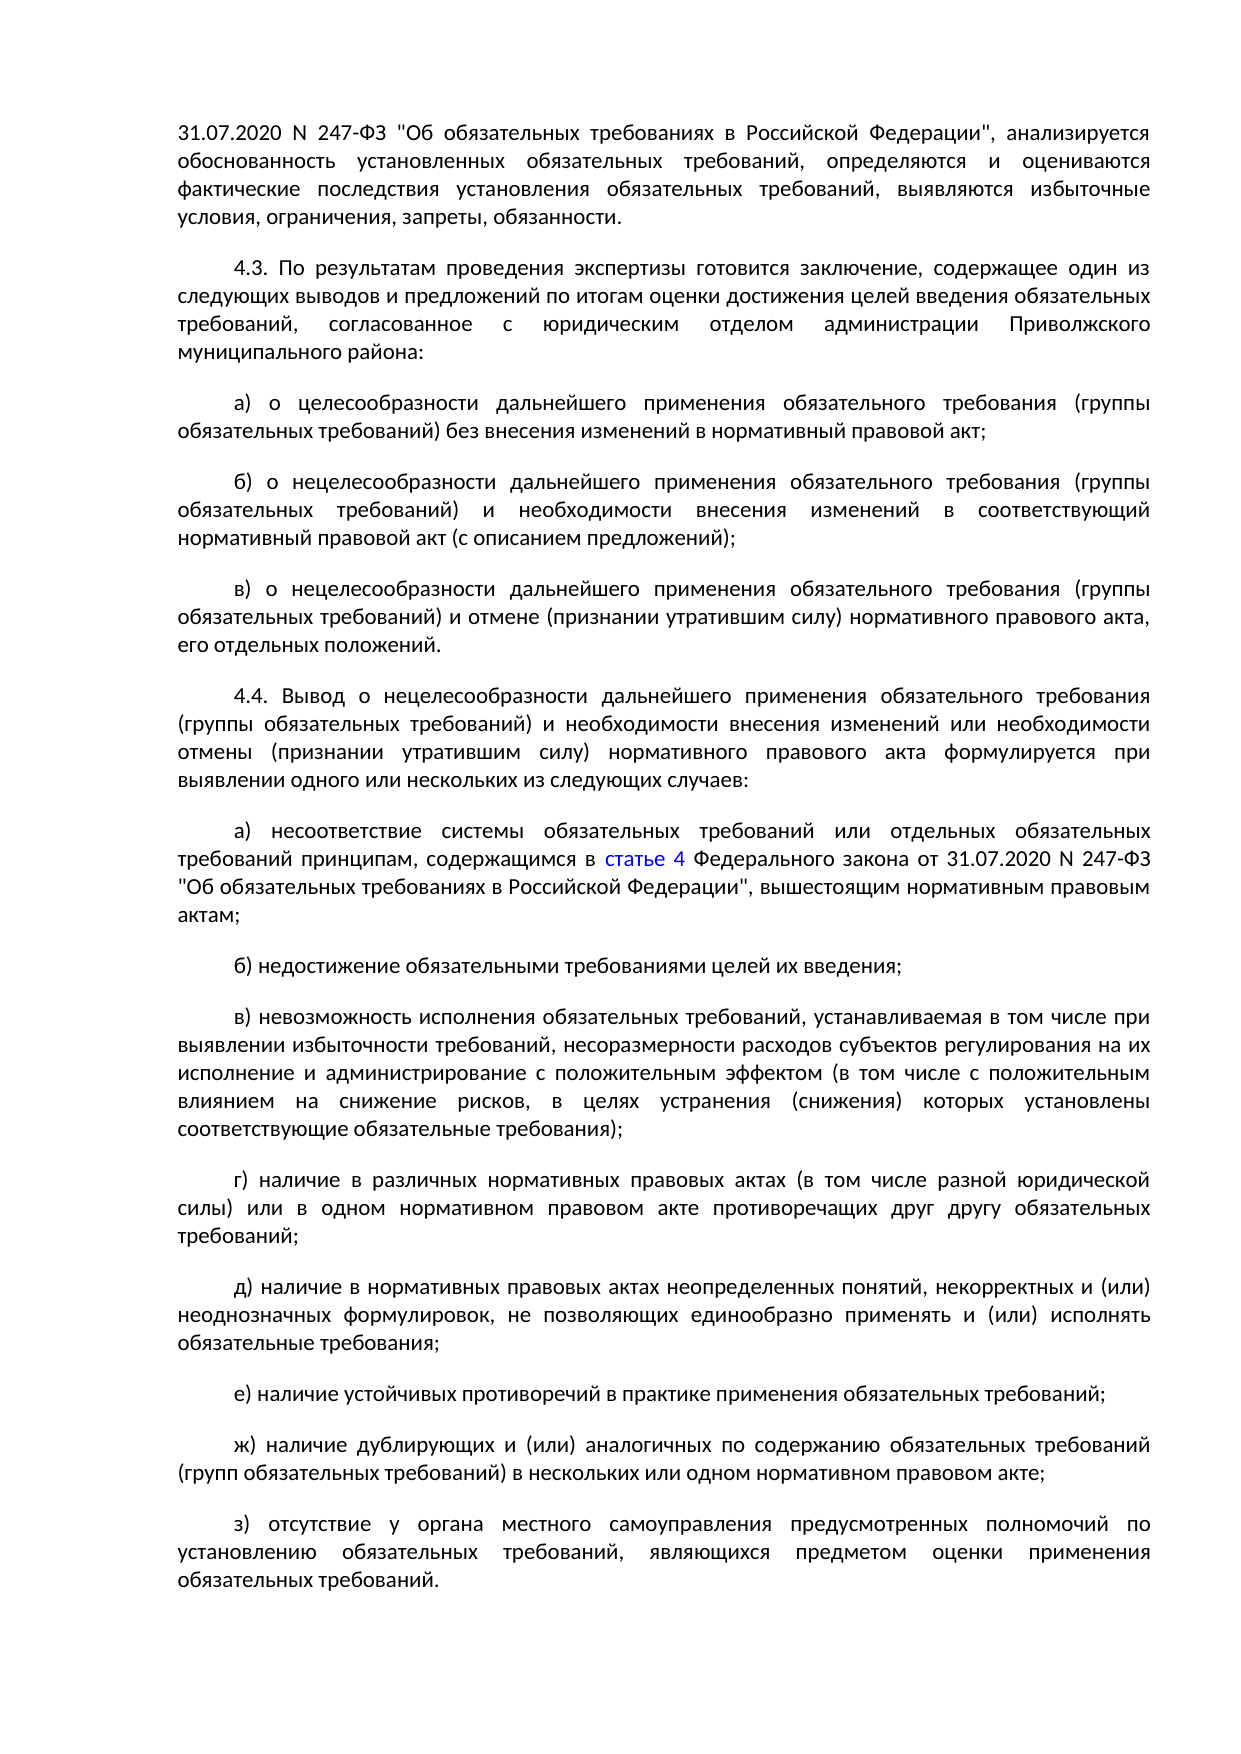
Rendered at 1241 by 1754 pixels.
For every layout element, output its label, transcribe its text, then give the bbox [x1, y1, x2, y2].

text з) отсутствие у органа местного самоуправления предусмотренных полномочий по установлению обязательных требований, являющихся предметом оценки применения обязательных требований. [177, 1509, 1152, 1593]
text а) о целесообразности дальнейшего применения обязательного требования (группы обязательных требований) без внесения изменений в нормативный правовой акт; [177, 388, 1152, 444]
text е) наличие устойчивых противоречий в практике применения обязательных требований; [177, 1379, 1152, 1407]
text д) наличие в нормативных правовых актах неопределенных понятий, некорректных и (или) неоднозначных формулировок, не позволяющих единообразно применять и (или) исполнять обязательные требования; [177, 1272, 1152, 1356]
text в) о нецелесообразности дальнейшего применения обязательного требования (группы обязательных требований) и отмене (признании утратившим силу) нормативного правового акта, его отдельных положений. [177, 574, 1152, 658]
text а) несоответствие системы обязательных требований или отдельных обязательных требований принципам, содержащимся в статье 4 Федерального закона от 31.07.2020 N 247-ФЗ "Об обязательных требованиях в Российской Федерации", вышестоящим нормативным правовым актам; [177, 816, 1152, 928]
text 4.4. Вывод о нецелесообразности дальнейшего применения обязательного требования (группы обязательных требований) и необходимости внесения изменений или необходимости отмены (признании утратившим силу) нормативного правового акта формулируется при выявлении одного или нескольких из следующих случаев: [177, 681, 1152, 793]
text 4.3. По результатам проведения экспертизы готовится заключение, содержащее один из следующих выводов и предложений по итогам оценки достижения целей введения обязательных требований, согласованное с юридическим отделом администрации Приволжского муниципального района: [177, 253, 1152, 365]
text б) о нецелесообразности дальнейшего применения обязательного требования (группы обязательных требований) и необходимости внесения изменений в соответствующий нормативный правовой акт (с описанием предложений); [177, 467, 1152, 551]
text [177, 118, 1152, 230]
text г) наличие в различных нормативных правовых актах (в том числе разной юридической силы) или в одном нормативном правовом акте противоречащих друг другу обязательных требований; [177, 1165, 1152, 1249]
text в) невозможность исполнения обязательных требований, устанавливаемая в том числе при выявлении избыточности требований, несоразмерности расходов субъектов регулирования на их исполнение и администрирование с положительным эффектом (в том числе с положительным влиянием на снижение рисков, в целях устранения (снижения) которых установлены соответствующие обязательные требования); [177, 1002, 1152, 1142]
text б) недостижение обязательными требованиями целей их введения; [177, 951, 1152, 979]
text ж) наличие дублирующих и (или) аналогичных по содержанию обязательных требований (групп обязательных требований) в нескольких или одном нормативном правовом акте; [177, 1430, 1152, 1486]
